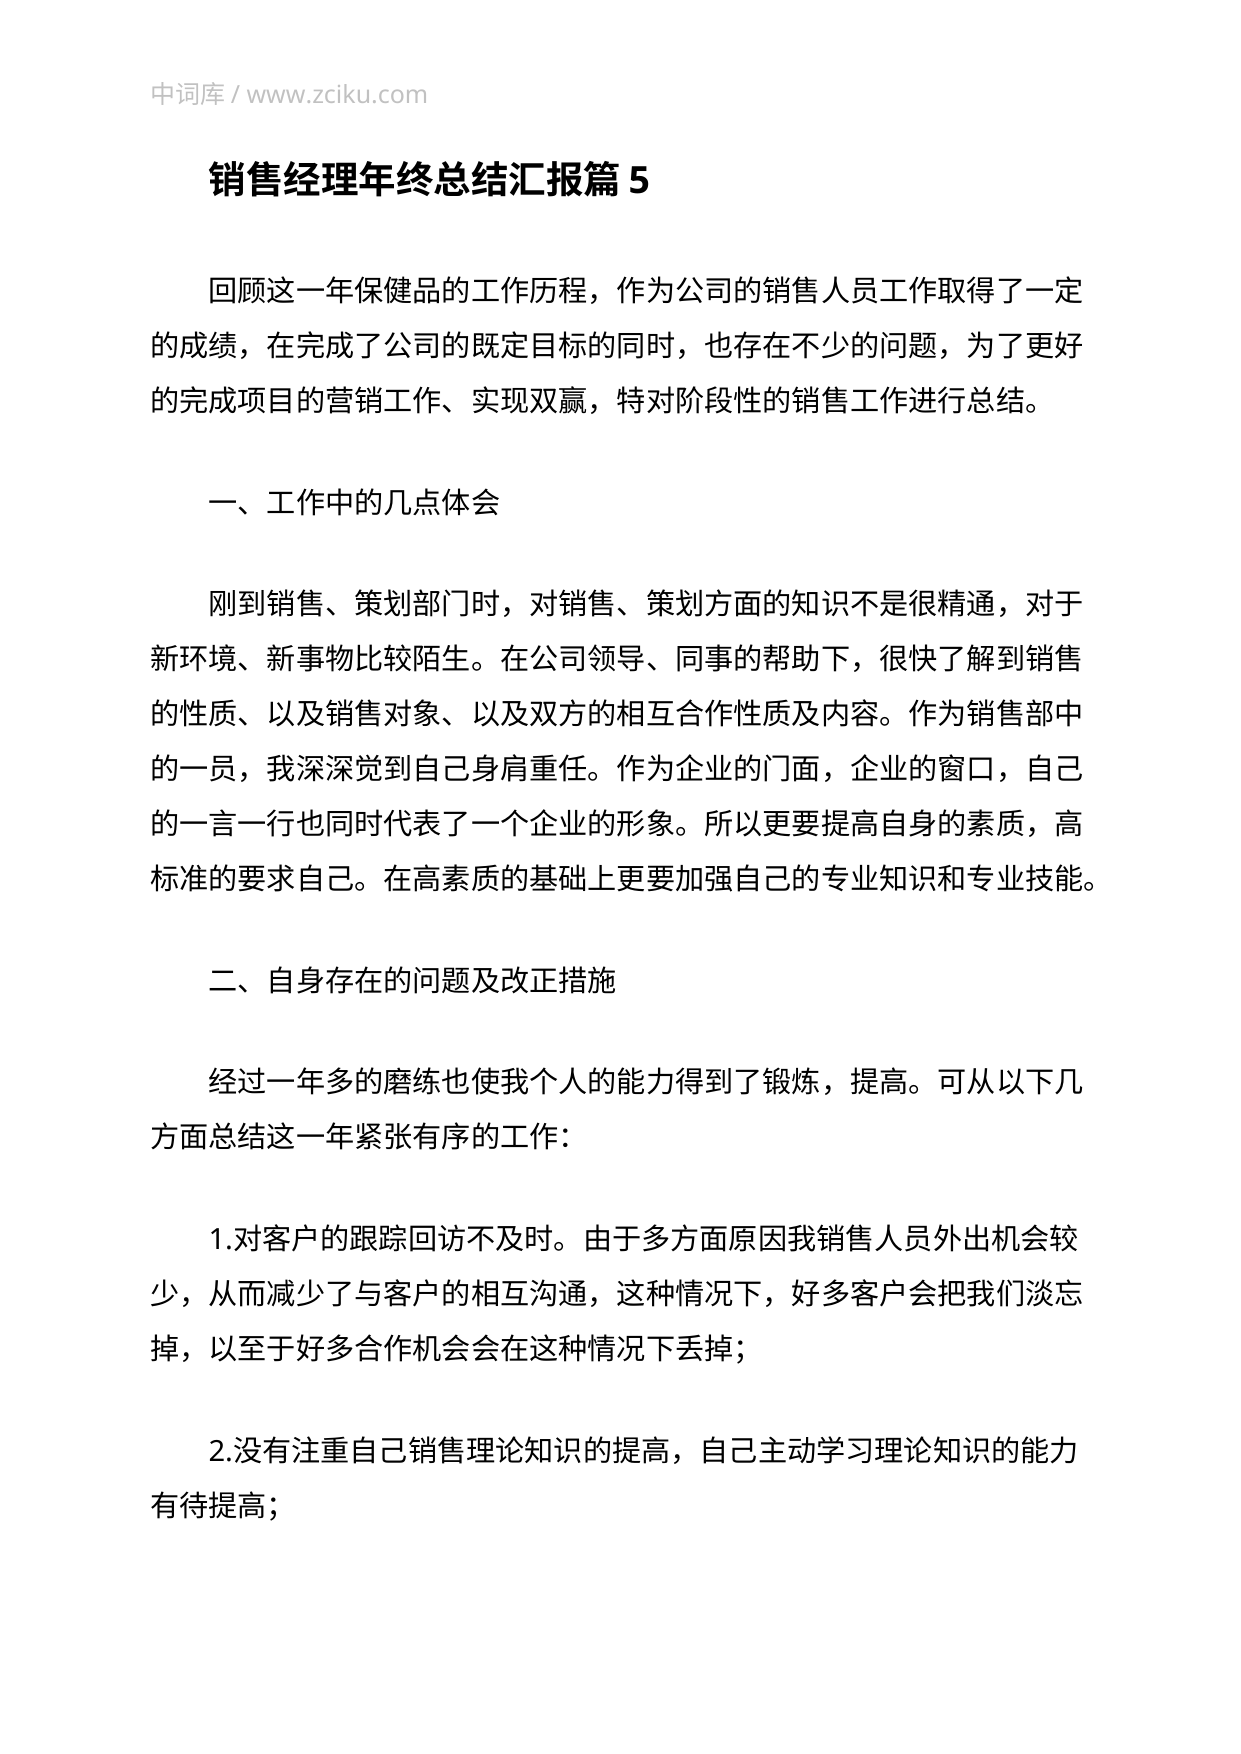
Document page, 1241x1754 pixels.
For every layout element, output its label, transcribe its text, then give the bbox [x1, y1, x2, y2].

text 回顾这一年保健品的工作历程，作为公司的销售人员工作取得了一定的成绩，在完成了公司的既定目标的同时，也存在不少的问题，为了更好的完成项目的营销工作、实现双赢，特对阶段性的销售工作进行总结。 [150, 268, 1090, 420]
text 刚到销售、策划部门时，对销售、策划方面的知识不是很精通，对于新环境、新事物比较陌生。在公司领导、同事的帮助下，很快了解到销售的性质、以及销售对象、以及双方的相互合作性质及内容。作为销售部中的一员，我深深觉到自己身肩重任。作为企业的门面，企业的窗口，自己的一言一行也同时代表了一个企业的形象。所以更要提高自身的素质，高标准的要求自己。在高素质的基础上更要加强自己的专业知识和专业技能。 [150, 581, 1090, 898]
text 1.对客户的跟踪回访不及时。由于多方面原因我销售人员外出机会较少，从而减少了与客户的相互沟通，这种情况下，好多客户会把我们淡忘掉，以至于好多合作机会会在这种情况下丢掉； [150, 1216, 1090, 1368]
text 一、工作中的几点体会 [150, 479, 1090, 521]
text 销售经理年终总结汇报篇5 [150, 150, 1090, 204]
text 二、自身存在的问题及改正措施 [150, 957, 1090, 999]
text 经过一年多的磨练也使我个人的能力得到了锻炼，提高。可从以下几方面总结这一年紧张有序的工作： [150, 1059, 1090, 1156]
text 2.没有注重自己销售理论知识的提高，自己主动学习理论知识的能力有待提高； [150, 1427, 1090, 1524]
